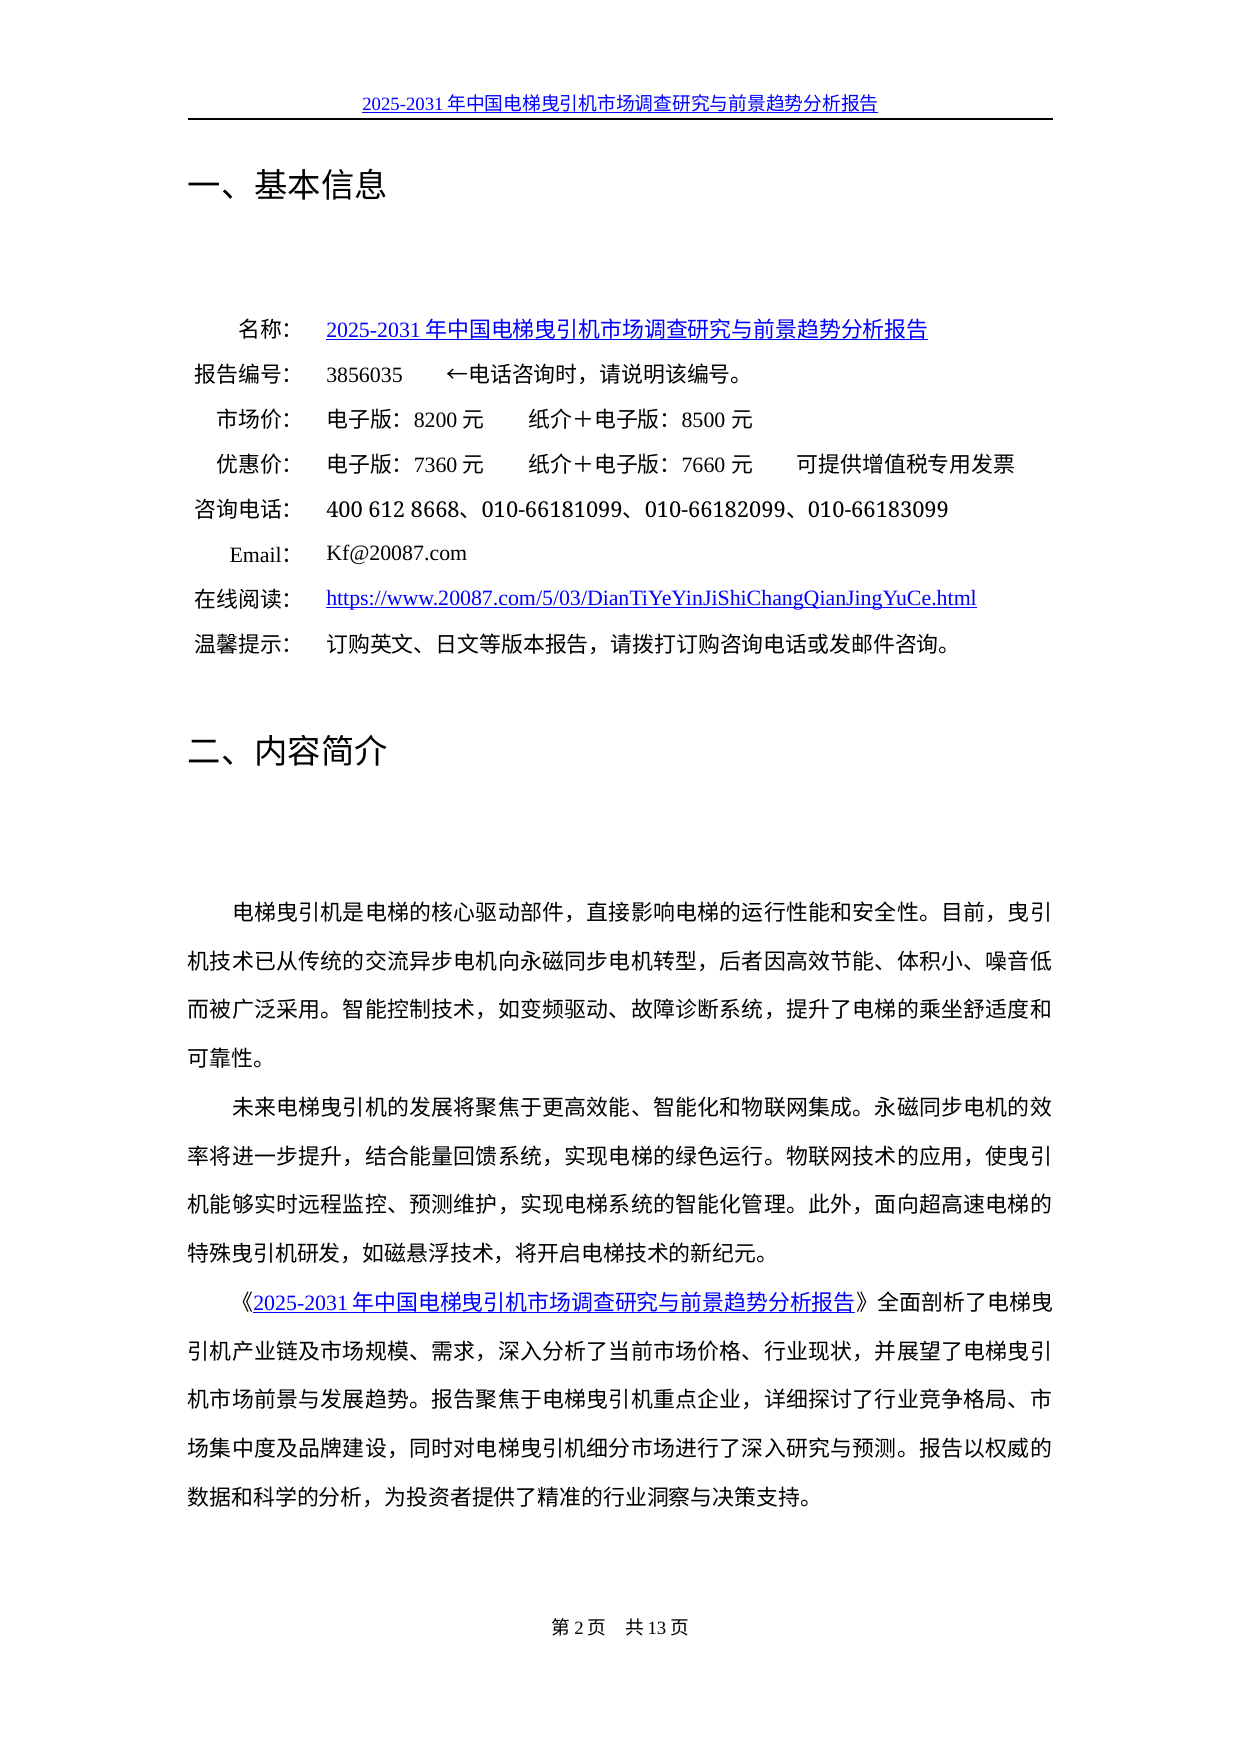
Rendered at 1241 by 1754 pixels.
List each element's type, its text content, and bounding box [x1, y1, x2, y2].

table_cell Email： [167, 537, 315, 582]
table_cell Kf@20087.com [315, 537, 1073, 582]
table_cell 报告编号： [167, 357, 315, 402]
title 二、内容简介 [187, 717, 1053, 782]
table_cell 市场价： [167, 402, 315, 447]
table_cell 电子版：7360 元 纸介＋电子版：7660 元 可提供增值税专用发票 [315, 447, 1073, 492]
table_cell 400 612 8668、010-66181099、010-66182099、010-66183099 [315, 492, 1073, 537]
table_cell [315, 582, 1073, 627]
table_header 2025-2031年中国电梯曳引机市场调查研究与前景趋势分析报告 [315, 312, 1073, 357]
table_cell 3856035 ←电话咨询时，请说明该编号。 [315, 357, 1073, 402]
table_cell 在线阅读： [167, 582, 315, 627]
table_cell 电子版：8200 元 纸介＋电子版：8500 元 [315, 402, 1073, 447]
table_cell 优惠价： [167, 447, 315, 492]
title 一、基本信息 [187, 150, 1053, 215]
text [187, 894, 1053, 1512]
table_cell 温馨提示： [167, 627, 315, 672]
table_cell 咨询电话： [167, 492, 315, 537]
table_cell 订购英文、日文等版本报告，请拨打订购咨询电话或发邮件咨询。 [315, 627, 1073, 672]
table_header 名称： [167, 312, 315, 357]
